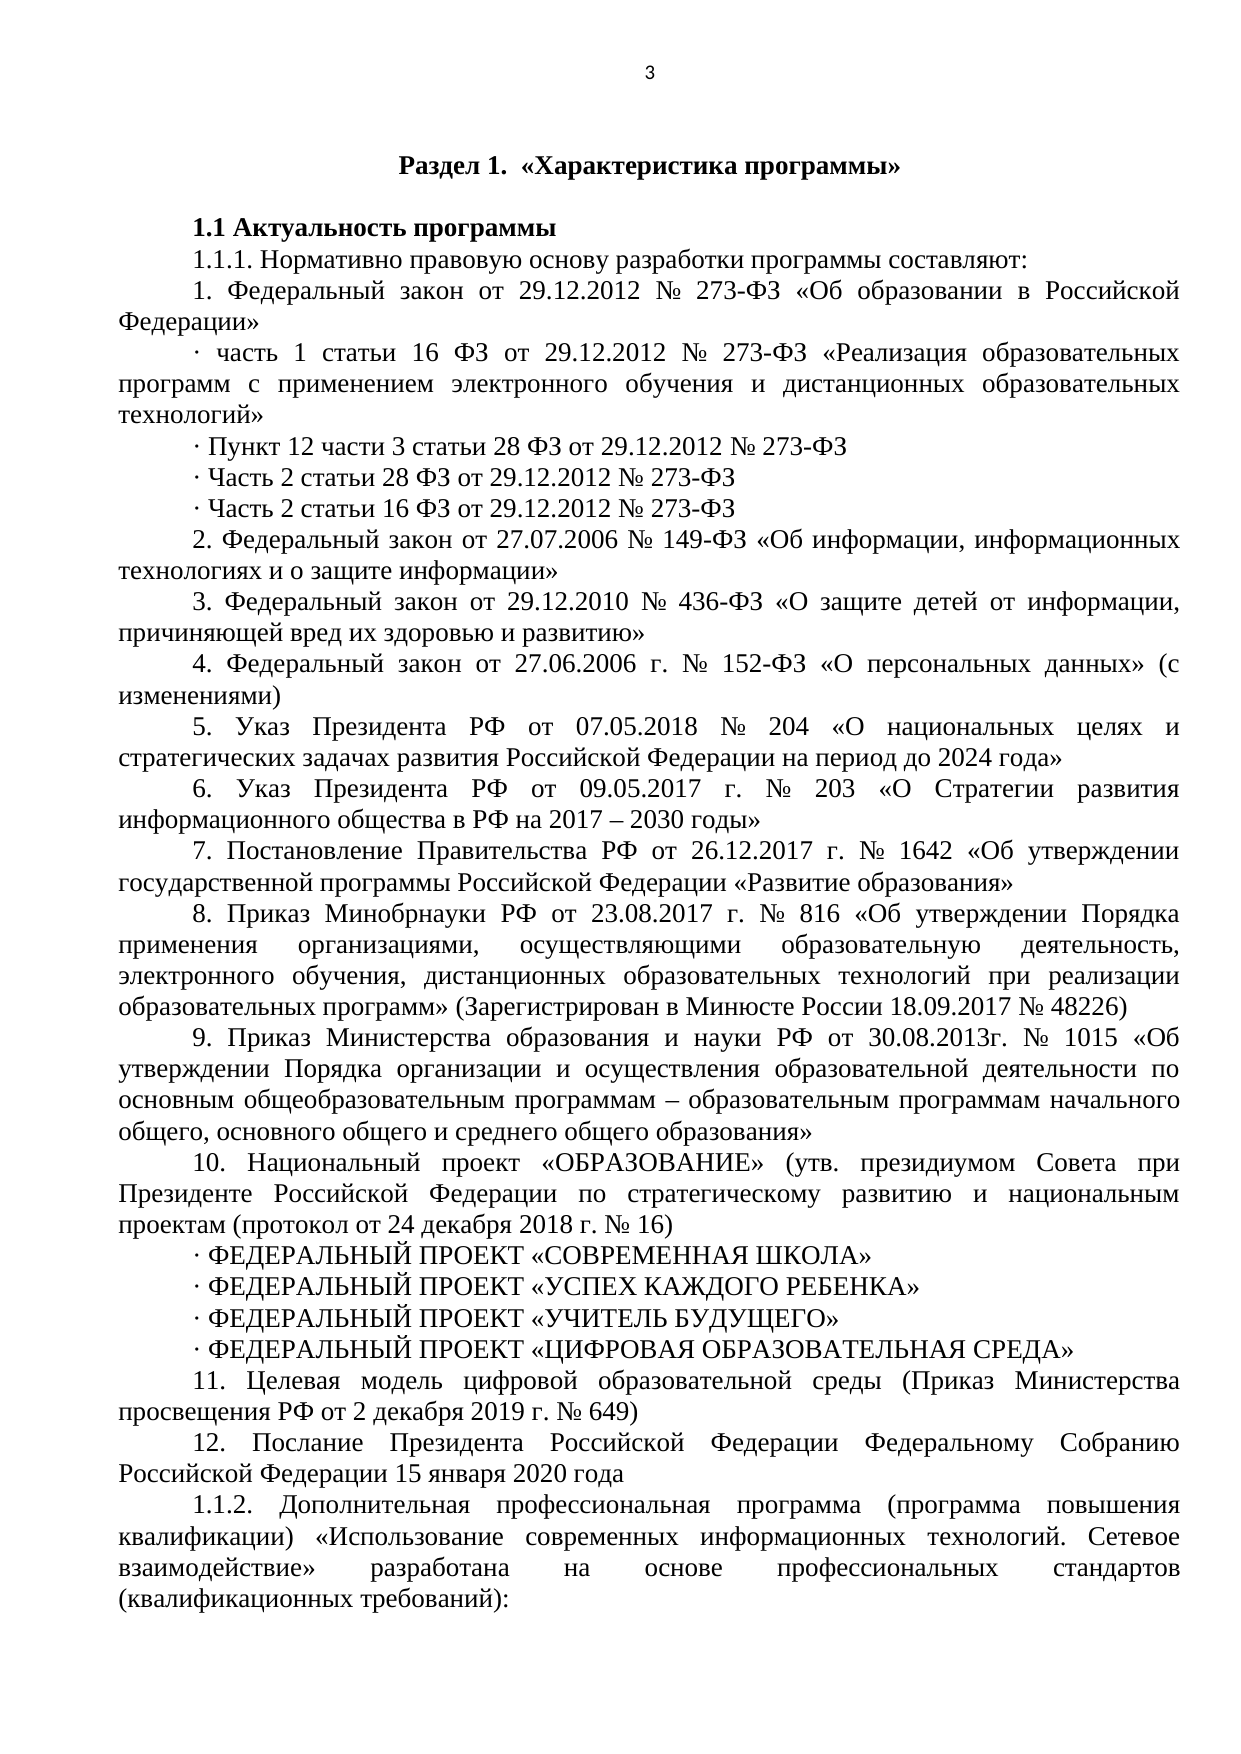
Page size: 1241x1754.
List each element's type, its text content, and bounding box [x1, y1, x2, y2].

text · Часть 2 статьи 16 ФЗ от 29.12.2012 № 273-ФЗ [118, 492, 1181, 523]
text · ФЕДЕРАЛЬНЫЙ ПРОЕКТ «УЧИТЕЛЬ БУДУЩЕГО» [118, 1302, 1181, 1333]
text 1. Федеральный закон от 29.12.2012 № 273-ФЗ «Об образовании в Российской Федерации» [118, 274, 1181, 336]
text 12. Послание Президента Российской Федерации Федеральному Собранию Российской Федерации 15 января 2020 года [118, 1426, 1181, 1488]
text · ФЕДЕРАЛЬНЫЙ ПРОЕКТ «ЦИФРОВАЯ ОБРАЗОВАТЕЛЬНАЯ СРЕДА» [118, 1333, 1181, 1364]
text 7. Постановление Правительства РФ от 26.12.2017 г. № 1642 «Об утверждении государственной программы Российской Федерации «Развитие образования» [118, 834, 1181, 897]
text · ФЕДЕРАЛЬНЫЙ ПРОЕКТ «УСПЕХ КАЖДОГО РЕБЕНКА» [118, 1271, 1181, 1302]
text · ФЕДЕРАЛЬНЫЙ ПРОЕКТ «СОВРЕМЕННАЯ ШКОЛА» [118, 1239, 1181, 1271]
text 1.1 Актуальность программы [118, 212, 1181, 243]
text · часть 1 статьи 16 ФЗ от 29.12.2012 № 273-ФЗ «Реализация образовательных программ с применением электронного обучения и дистанционных образовательных технологий» [118, 336, 1181, 429]
text 11. Целевая модель цифровой образовательной среды (Приказ Министерства просвещения РФ от 2 декабря 2019 г. № 649) [118, 1364, 1181, 1426]
text 9. Приказ Министерства образования и науки РФ от 30.08.2013г. № 1015 «Об утверждении Порядка организации и осуществления образовательной деятельности по основным общеобразовательным программам – образовательным программам начального общего, основного общего и среднего общего образования» [118, 1021, 1181, 1146]
text 3. Федеральный закон от 29.12.2010 № 436-ФЗ «О защите детей от информации, причиняющей вред их здоровью и развитию» [118, 585, 1181, 648]
text · Часть 2 статьи 28 ФЗ от 29.12.2012 № 273-ФЗ [118, 461, 1181, 492]
text 6. Указ Президента РФ от 09.05.2017 г. № 203 «О Стратегии развития информационного общества в РФ на 2017 – 2030 годы» [118, 772, 1181, 834]
text 4. Федеральный закон от 27.06.2006 г. № 152-ФЗ «О персональных данных» (с изменениями) [118, 648, 1181, 710]
text 1.1.2. Дополнительная профессиональная программа (программа повышения квалификации) «Использование современных информационных технологий. Сетевое взаимодействие» разработана на основе профессиональных стандартов (квалификационных требований): [118, 1488, 1181, 1613]
text 8. Приказ Минобрнауки РФ от 23.08.2017 г. № 816 «Об утверждении Порядка применения организациями, осуществляющими образовательную деятельность, электронного обучения, дистанционных образовательных технологий при реализации образовательных программ» (Зарегистрирован в Минюсте России 18.09.2017 № 48226) [118, 897, 1181, 1021]
text 2. Федеральный закон от 27.07.2006 № 149-ФЗ «Об информации, информационных технологиях и о защите информации» [118, 523, 1181, 585]
text 1.1.1. Нормативно правовую основу разработки программы составляют: [118, 243, 1181, 274]
text Раздел 1. «Характеристика программы» [118, 149, 1181, 180]
text · Пункт 12 части 3 статьи 28 ФЗ от 29.12.2012 № 273-ФЗ [118, 429, 1181, 461]
text 10. Национальный проект «ОБРАЗОВАНИЕ» (утв. президиумом Совета при Президенте Российской Федерации по стратегическому развитию и национальным проектам (протокол от 24 декабря 2018 г. № 16) [118, 1146, 1181, 1239]
text 5. Указ Президента РФ от 07.05.2018 № 204 «О национальных целях и стратегических задачах развития Российской Федерации на период до 2024 года» [118, 710, 1181, 772]
